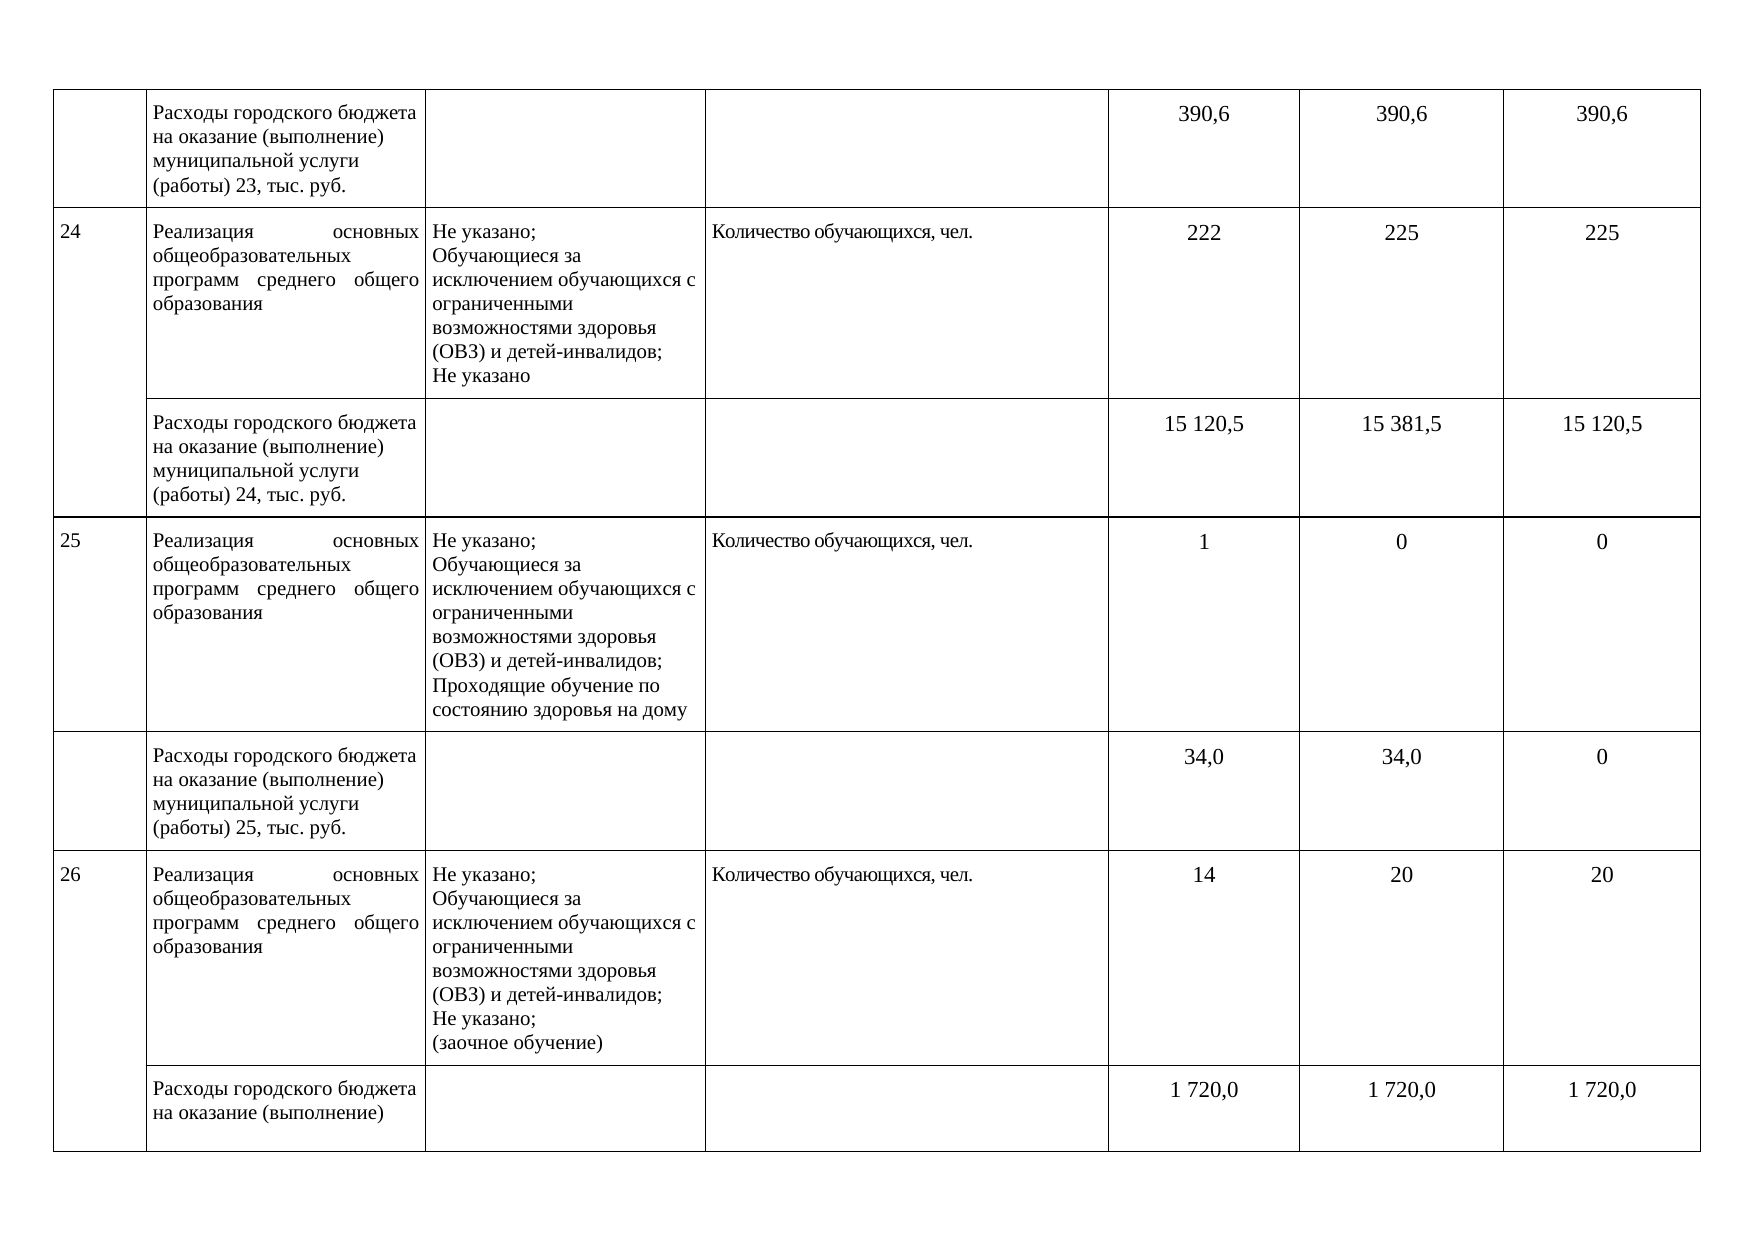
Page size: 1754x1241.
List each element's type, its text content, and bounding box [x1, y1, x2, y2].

table_cell 1 720,0 [1109, 1066, 1299, 1151]
table_cell Не указано; Обучающиеся за исключением обучающихся с ограниченными возможностями здоровья (ОВЗ) и детей-инвалидов; Проходящие обучение по состоянию здоровья на дому [426, 518, 705, 731]
table_cell Количество обучающихся, чел. [706, 851, 1108, 1064]
table_cell 20 [1504, 851, 1700, 1064]
table_cell 225 [1504, 208, 1700, 398]
table_cell Расходы городского бюджета на оказание (выполнение) муниципальной услуги (работы) 24, тыс. руб. [147, 399, 425, 516]
table_cell [706, 1066, 1108, 1151]
table_cell 23 [54, 90, 146, 207]
table_cell [426, 732, 705, 850]
table_cell [706, 90, 1108, 207]
table_cell [54, 732, 146, 850]
table_cell 15 120,5 [1504, 399, 1700, 516]
table_cell 1 720,0 [1504, 1066, 1700, 1151]
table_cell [147, 1066, 425, 1151]
table_cell 390,6 [1300, 90, 1503, 207]
table_cell 0 [1504, 732, 1700, 850]
table_cell [706, 732, 1108, 850]
table_cell 1 [1109, 518, 1299, 731]
table_cell 25 [54, 518, 146, 731]
table_cell 1 720,0 [1300, 1066, 1503, 1151]
table_cell 0 [1300, 518, 1503, 731]
table_cell [706, 399, 1108, 516]
table_cell Расходы городского бюджета на оказание (выполнение) муниципальной услуги (работы) 23, тыс. руб. [147, 90, 425, 207]
table_cell Количество обучающихся, чел. [706, 518, 1108, 731]
table_cell 20 [1300, 851, 1503, 1064]
table_cell Реализация основных общеобразовательных программ среднего общего образования [147, 851, 425, 1064]
table_cell 222 [1109, 208, 1299, 398]
table_cell [426, 1066, 705, 1151]
table_cell 24 [54, 208, 146, 516]
table_cell 0 [1504, 518, 1700, 731]
table_cell Расходы городского бюджета на оказание (выполнение) муниципальной услуги (работы) 25, тыс. руб. [147, 732, 425, 850]
table_cell 34,0 [1109, 732, 1299, 850]
table_cell 390,6 [1109, 90, 1299, 207]
table_cell 26 [54, 851, 146, 1151]
table_cell Количество обучающихся, чел. [706, 208, 1108, 398]
table_cell 14 [1109, 851, 1299, 1064]
table_cell [426, 399, 705, 516]
table_cell Реализация основных общеобразовательных программ среднего общего образования [147, 518, 425, 731]
table_cell Не указано; Обучающиеся за исключением обучающихся с ограниченными возможностями здоровья (ОВЗ) и детей-инвалидов; Не указано; (заочное обучение) [426, 851, 705, 1064]
table_cell 15 120,5 [1109, 399, 1299, 516]
table_cell 15 381,5 [1300, 399, 1503, 516]
table_cell [426, 90, 705, 207]
table_cell Не указано; Обучающиеся за исключением обучающихся с ограниченными возможностями здоровья (ОВЗ) и детей-инвалидов; Не указано [426, 208, 705, 398]
table_cell Реализация основных общеобразовательных программ среднего общего образования [147, 208, 425, 398]
table_cell 225 [1300, 208, 1503, 398]
table_cell 390,6 [1504, 90, 1700, 207]
table_cell 34,0 [1300, 732, 1503, 850]
